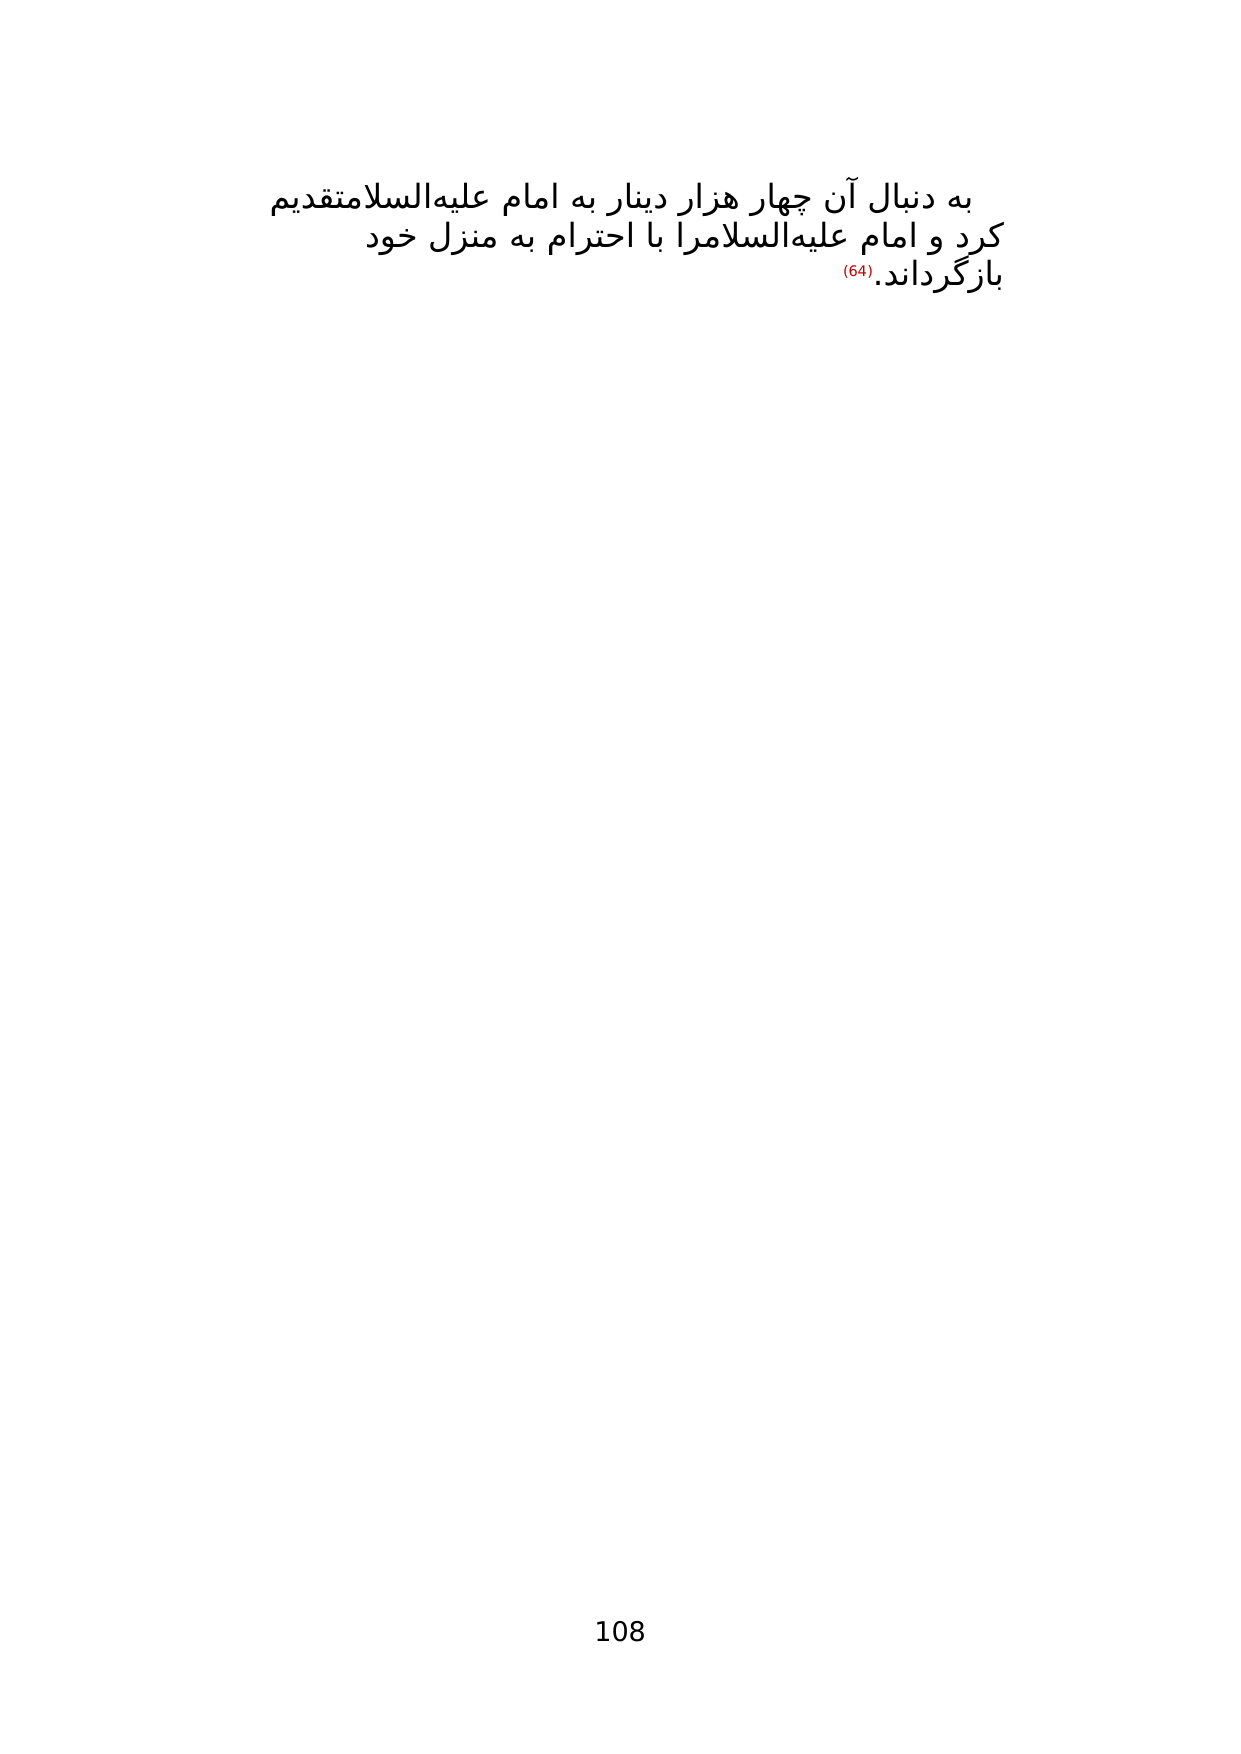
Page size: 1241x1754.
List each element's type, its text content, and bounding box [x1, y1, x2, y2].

text به دنبال آن چهار هزار دینار به امام عليه‌السلامتقدیم کرد و امام عليه‌السلامرا با احترام به منزل خود بازگرداند.(64) [236, 177, 1004, 294]
